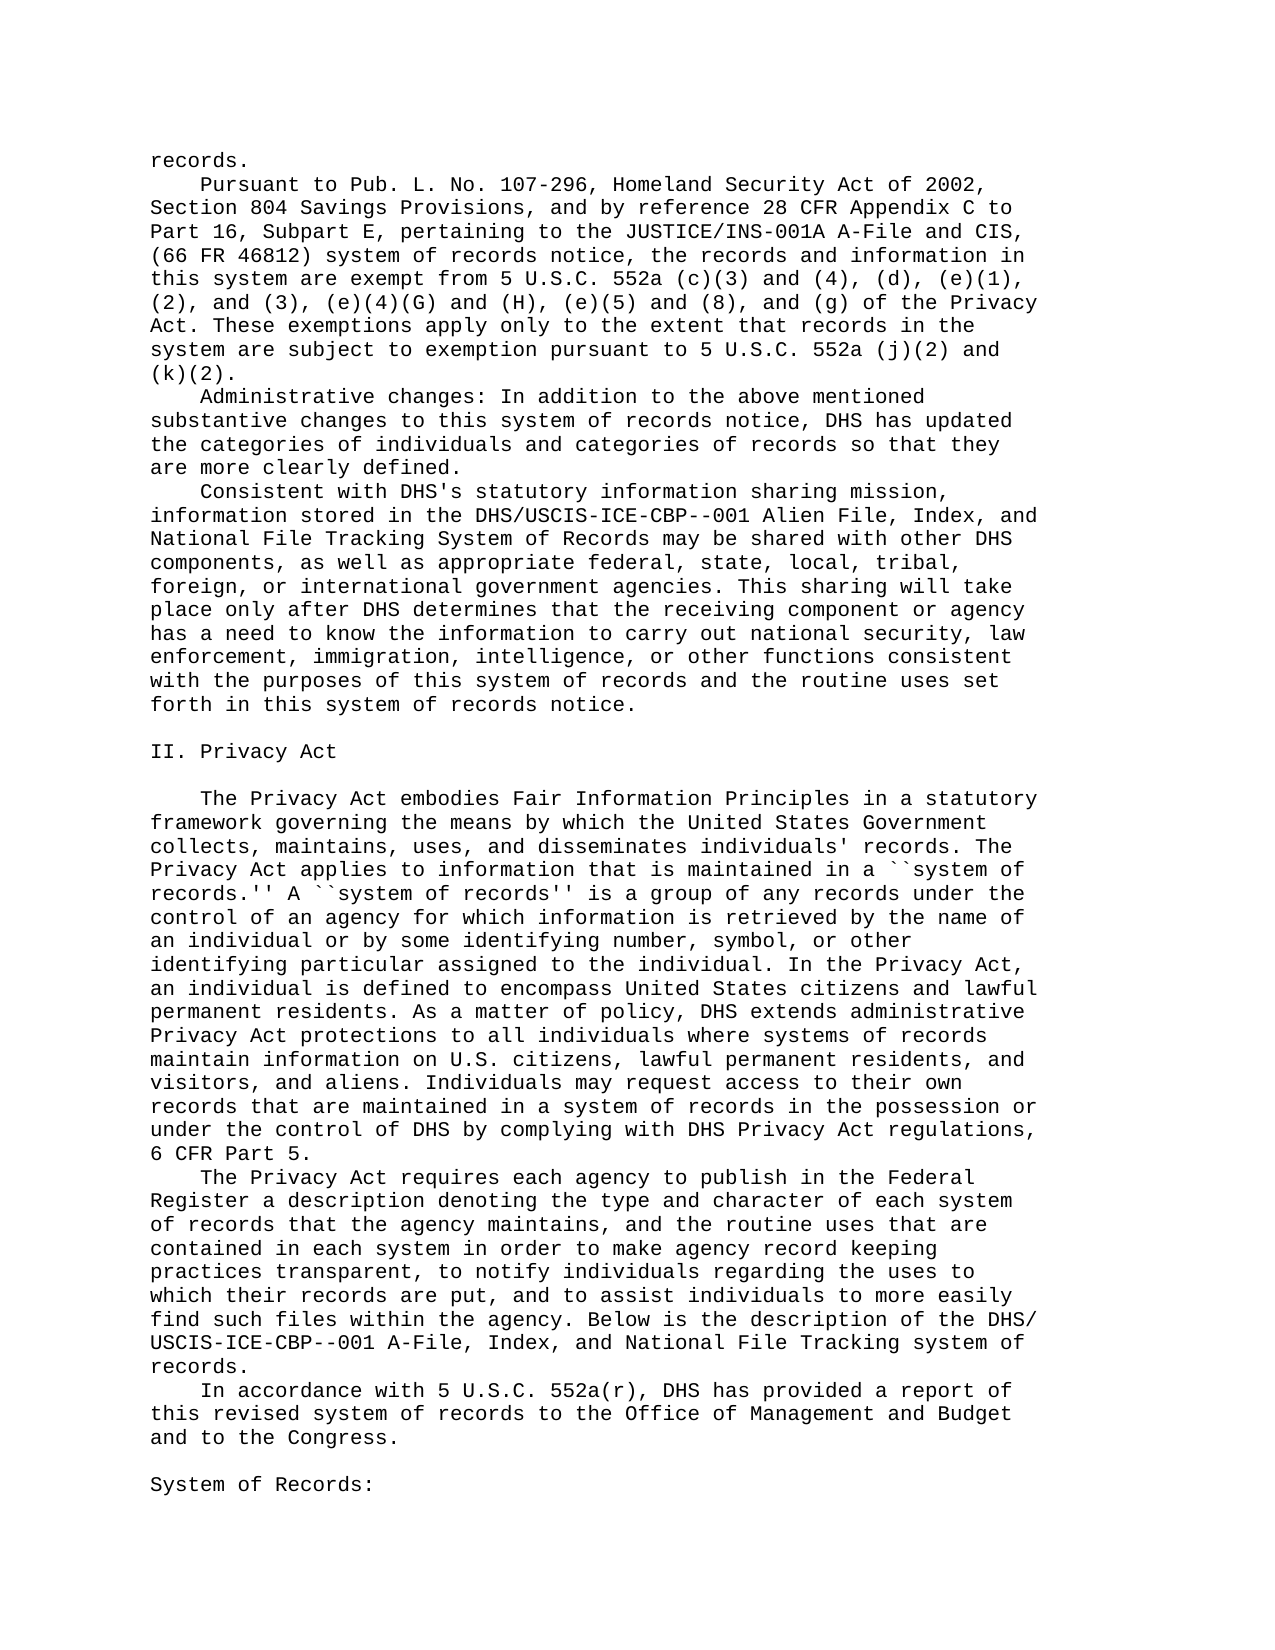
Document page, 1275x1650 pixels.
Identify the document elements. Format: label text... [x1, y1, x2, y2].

text Consistent with DHS's statutory information sharing mission, [150, 481, 1125, 505]
text USCIS-ICE-CBP--001 A-File, Index, and National File Tracking system of [150, 1332, 1125, 1356]
text 6 CFR Part 5. [150, 1143, 1125, 1167]
text permanent residents. As a matter of policy, DHS extends administrative [150, 1001, 1125, 1025]
text System of Records: [150, 1474, 1125, 1498]
text the categories of individuals and categories of records so that they [150, 434, 1125, 457]
text Privacy Act protections to all individuals where systems of records [150, 1025, 1125, 1048]
text The Privacy Act requires each agency to publish in the Federal [150, 1167, 1125, 1190]
text visitors, and aliens. Individuals may request access to their own [150, 1072, 1125, 1096]
text records that are maintained in a system of records in the possession or [150, 1096, 1125, 1119]
text (66 FR 46812) system of records notice, the records and information in [150, 244, 1125, 268]
text II. Privacy Act [150, 741, 1125, 765]
text Pursuant to Pub. L. No. 107-296, Homeland Security Act of 2002, [150, 174, 1125, 197]
text place only after DHS determines that the receiving component or agency [150, 599, 1125, 623]
text identifying particular assigned to the individual. In the Privacy Act, [150, 954, 1125, 978]
text National File Tracking System of Records may be shared with other DHS [150, 528, 1125, 552]
text information stored in the DHS/USCIS-ICE-CBP--001 Alien File, Index, and [150, 505, 1125, 528]
text foreign, or international government agencies. This sharing will take [150, 576, 1125, 599]
text an individual is defined to encompass United States citizens and lawful [150, 978, 1125, 1001]
text of records that the agency maintains, and the routine uses that are [150, 1214, 1125, 1238]
text (k)(2). [150, 363, 1125, 386]
text find such files within the agency. Below is the description of the DHS/ [150, 1309, 1125, 1332]
text control of an agency for which information is retrieved by the name of [150, 907, 1125, 930]
text framework governing the means by which the United States Government [150, 812, 1125, 836]
text Administrative changes: In addition to the above mentioned [150, 386, 1125, 410]
text has a need to know the information to carry out national security, law [150, 623, 1125, 647]
text maintain information on U.S. citizens, lawful permanent residents, and [150, 1048, 1125, 1072]
text substantive changes to this system of records notice, DHS has updated [150, 410, 1125, 434]
text Part 16, Subpart E, pertaining to the JUSTICE/INS-001A A-File and CIS, [150, 221, 1125, 244]
text records. [150, 150, 1125, 174]
text and to the Congress. [150, 1427, 1125, 1451]
text contained in each system in order to make agency record keeping [150, 1238, 1125, 1261]
text Privacy Act applies to information that is maintained in a ``system of [150, 859, 1125, 883]
text practices transparent, to notify individuals regarding the uses to [150, 1261, 1125, 1285]
text Act. These exemptions apply only to the extent that records in the [150, 316, 1125, 339]
text forth in this system of records notice. [150, 694, 1125, 717]
text In accordance with 5 U.S.C. 552a(r), DHS has provided a report of [150, 1379, 1125, 1403]
text system are subject to exemption pursuant to 5 U.S.C. 552a (j)(2) and [150, 339, 1125, 363]
text Section 804 Savings Provisions, and by reference 28 CFR Appendix C to [150, 197, 1125, 221]
text Register a description denoting the type and character of each system [150, 1190, 1125, 1214]
text (2), and (3), (e)(4)(G) and (H), (e)(5) and (8), and (g) of the Privacy [150, 292, 1125, 316]
text an individual or by some identifying number, symbol, or other [150, 930, 1125, 954]
text under the control of DHS by complying with DHS Privacy Act regulations, [150, 1119, 1125, 1143]
text records.'' A ``system of records'' is a group of any records under the [150, 883, 1125, 907]
text with the purposes of this system of records and the routine uses set [150, 670, 1125, 694]
text components, as well as appropriate federal, state, local, tribal, [150, 552, 1125, 576]
text The Privacy Act embodies Fair Information Principles in a statutory [150, 788, 1125, 812]
text this system are exempt from 5 U.S.C. 552a (c)(3) and (4), (d), (e)(1), [150, 268, 1125, 292]
text records. [150, 1356, 1125, 1379]
text are more clearly defined. [150, 457, 1125, 481]
text collects, maintains, uses, and disseminates individuals' records. The [150, 836, 1125, 859]
text which their records are put, and to assist individuals to more easily [150, 1285, 1125, 1309]
text enforcement, immigration, intelligence, or other functions consistent [150, 647, 1125, 670]
text this revised system of records to the Office of Management and Budget [150, 1403, 1125, 1427]
